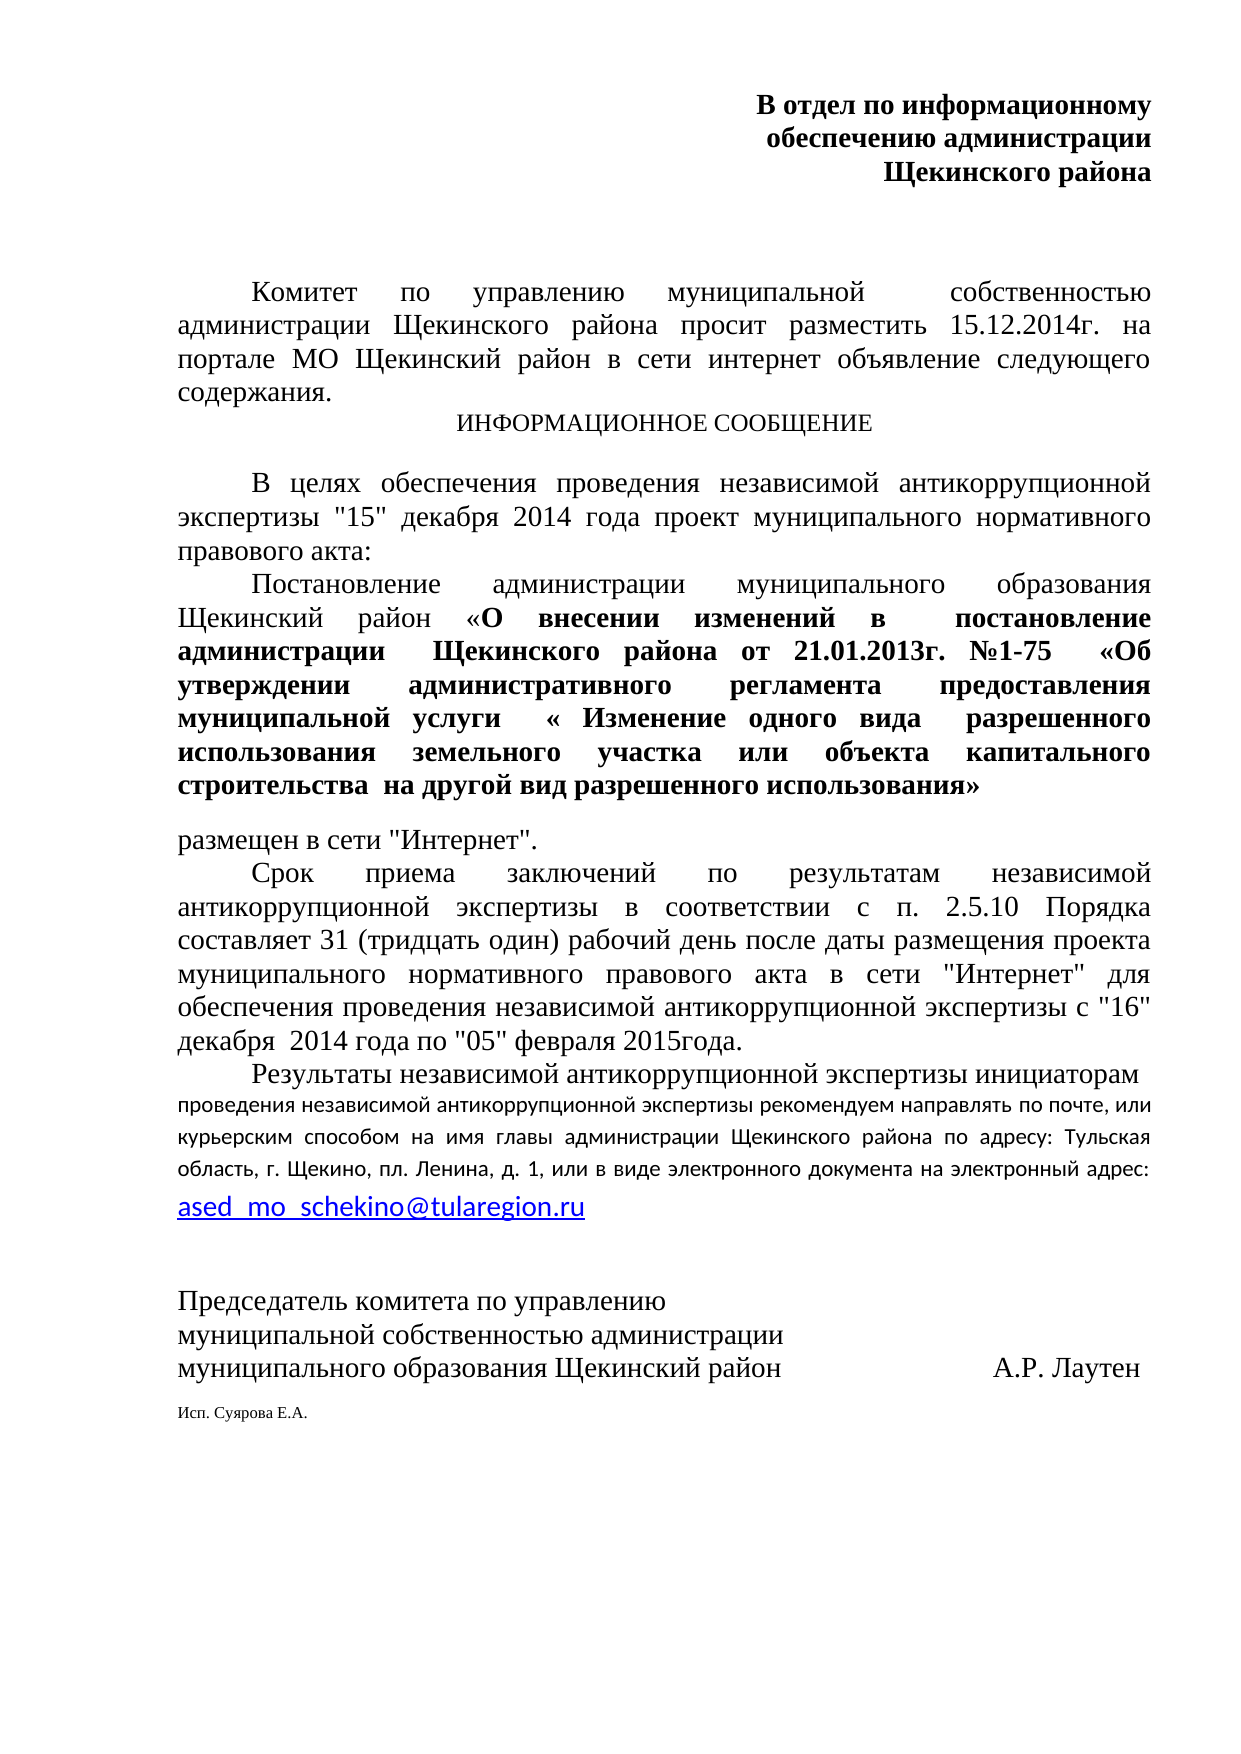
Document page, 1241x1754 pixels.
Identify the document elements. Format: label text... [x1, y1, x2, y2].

text муниципального образования Щекинский район А.Р. Лаутен [177, 1350, 1152, 1384]
text Постановление администрации муниципального образования Щекинский район «О внесении изменений в постановление администрации Щекинского района от 21.01.2013г. №1-75 «Об утверждении административного регламента предоставления муниципальной услуги « Изменение одного вида разрешенного использования земельного участка или объекта капитального строительства на другой вид разрешенного использования» [177, 566, 1152, 801]
text Исп. Суярова Е.А. [177, 1403, 1152, 1422]
text Председатель комитета по управлению [177, 1283, 1152, 1317]
text обеспечению администрации [177, 121, 1152, 154]
text ИНФОРМАЦИОННОЕ СООБЩЕНИЕ [177, 408, 1152, 437]
text муниципальной собственностью администрации [177, 1317, 1152, 1350]
text Щекинского района [177, 154, 1152, 188]
text Комитет по управлению муниципальной собственностью администрации Щекинского района просит разместить 15.12.2014г. на портале МО Щекинский район в сети интернет объявление следующего содержания. [177, 274, 1152, 408]
text проведения независимой антикоррупционной экспертизы рекомендуем направлять по почте, или курьерским способом на имя главы администрации Щекинского района по адресу: Тульская область, г. Щекино, пл. Ленина, д. 1, или в виде электронного документа на электронный адрес: ased_mo_schekino@tularegion.ru [177, 1090, 1152, 1223]
text В целях обеспечения проведения независимой антикоррупционной экспертизы "15" декабря 2014 года проект муниципального нормативного правового акта: [177, 466, 1152, 566]
text размещен в сети "Интернет". [177, 822, 1152, 855]
text Срок приема заключений по результатам независимой антикоррупционной экспертизы в соответствии с п. 2.5.10 Порядка составляет 31 (тридцать один) рабочий день после даты размещения проекта муниципального нормативного правового акта в сети "Интернет" для обеспечения проведения независимой антикоррупционной экспертизы с "16" декабря 2014 года по "05" февраля 2015года. [177, 855, 1152, 1057]
text Результаты независимой антикоррупционной экспертизы инициаторам [177, 1057, 1152, 1090]
text В отдел по информационному [177, 87, 1152, 121]
